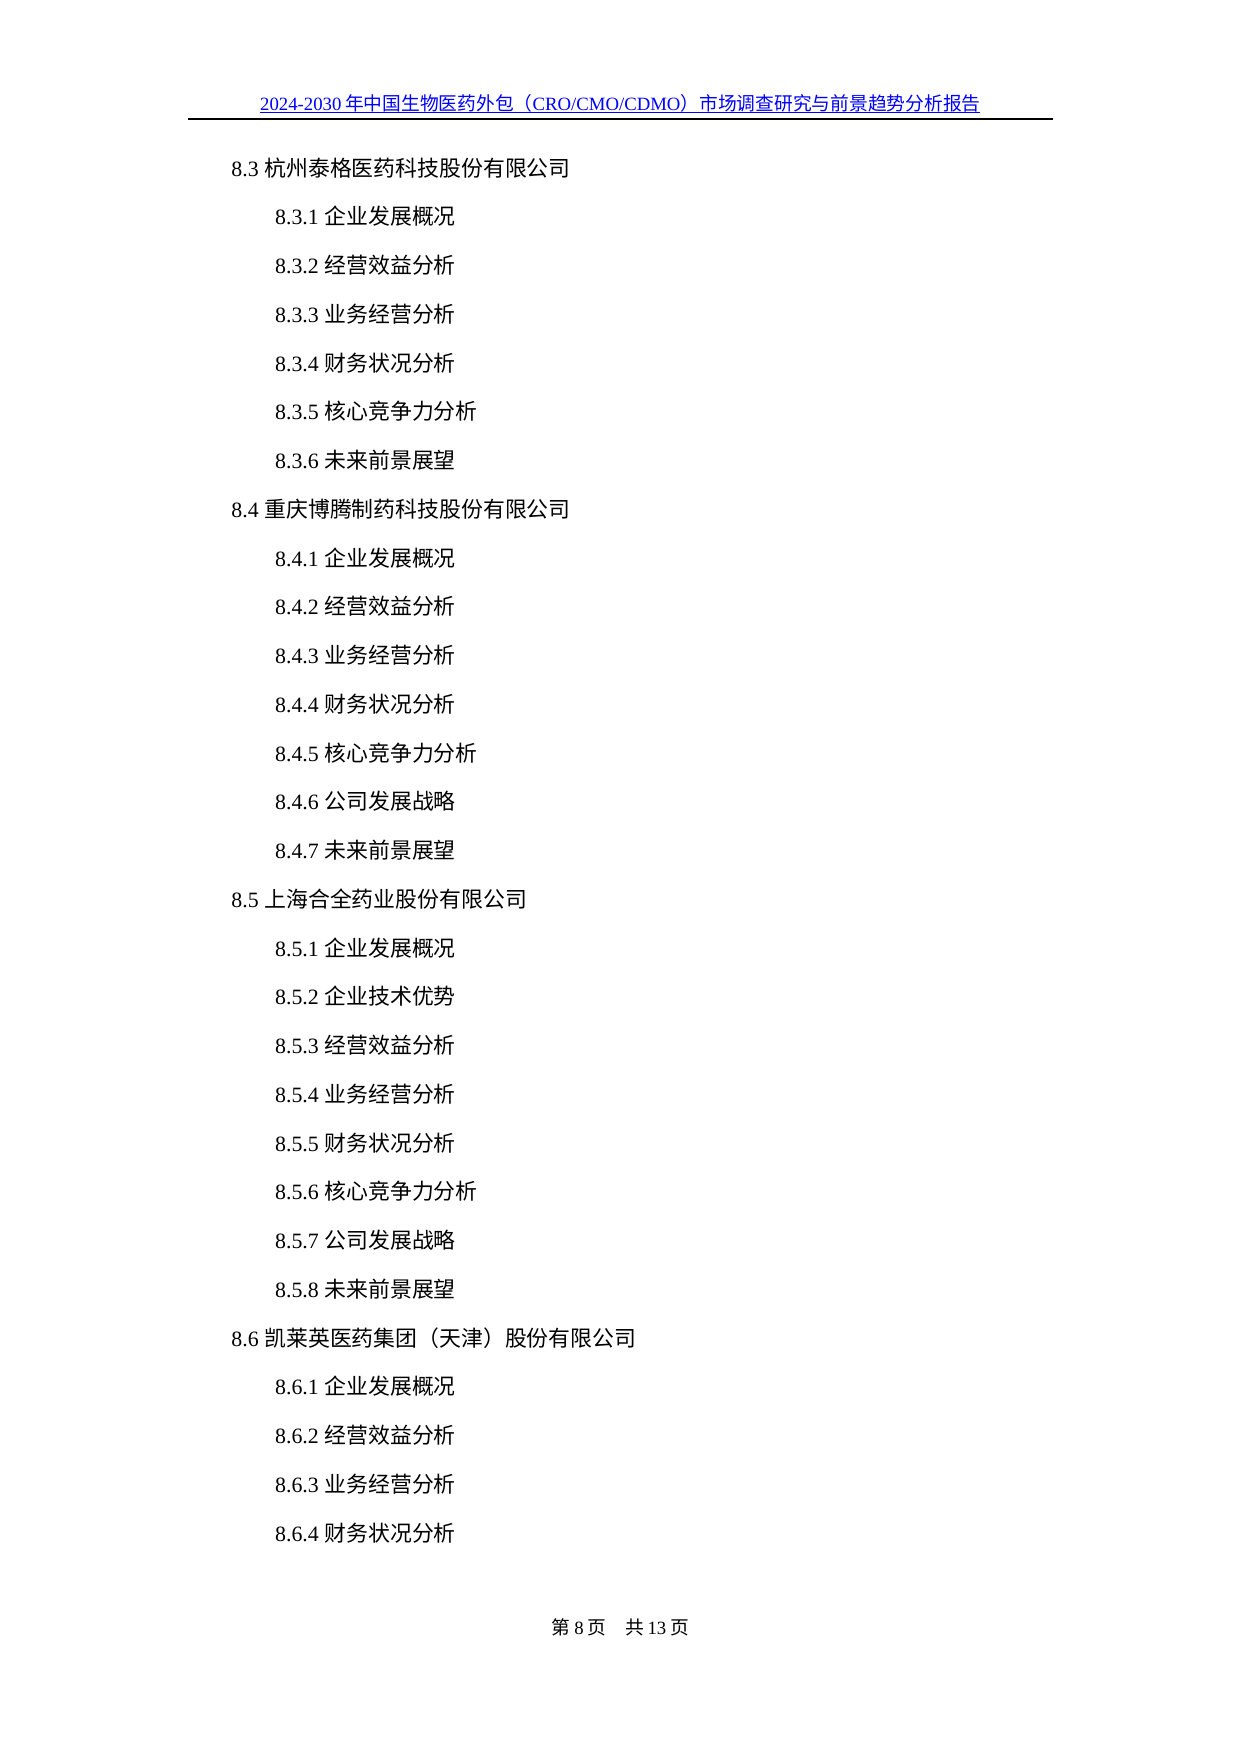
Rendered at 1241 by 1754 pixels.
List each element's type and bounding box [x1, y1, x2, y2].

text [187, 150, 1053, 1548]
